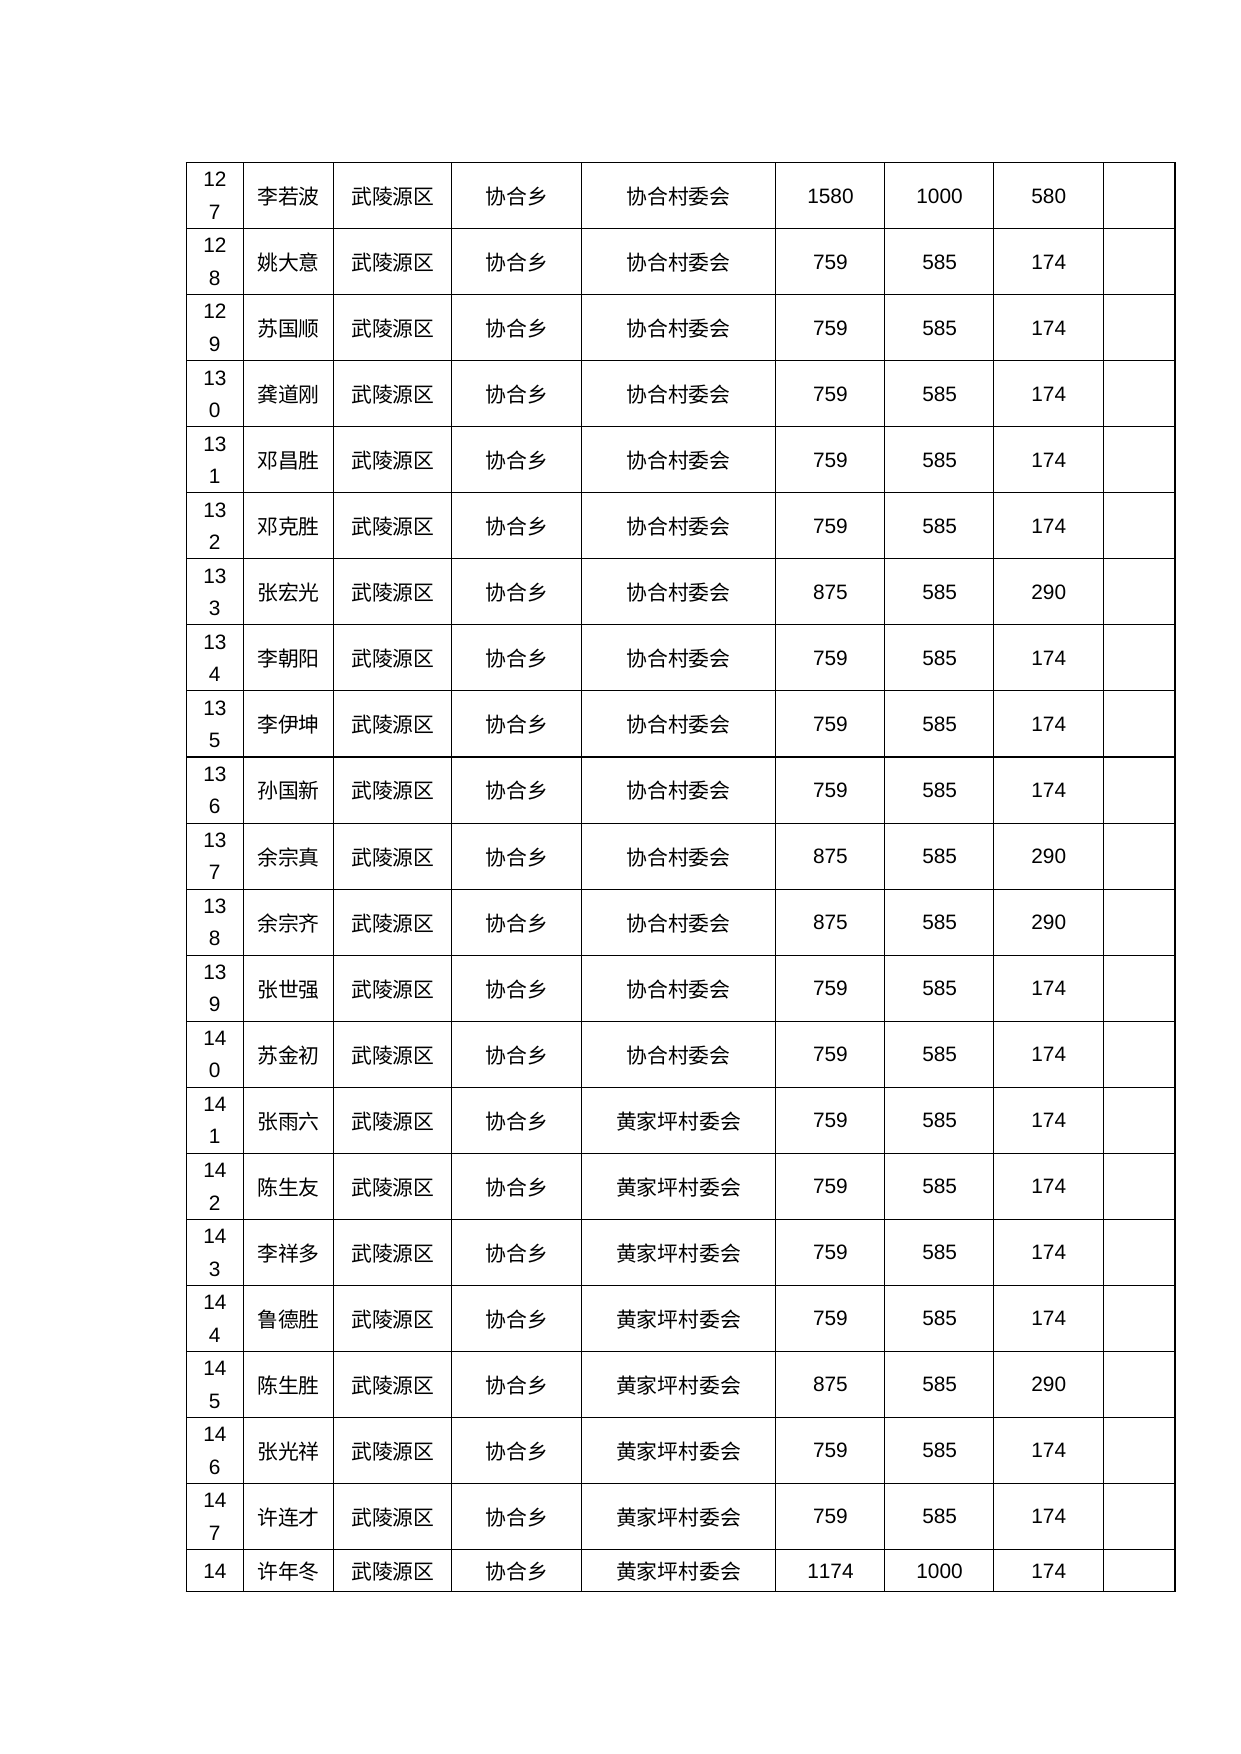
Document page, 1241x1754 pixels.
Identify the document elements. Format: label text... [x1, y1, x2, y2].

table_cell 陈生胜 [244, 1352, 333, 1417]
table_cell 协合乡 [452, 691, 581, 756]
table_cell 174 [994, 1088, 1103, 1153]
table_cell 290 [994, 559, 1103, 624]
table_cell 174 [994, 625, 1103, 690]
table_cell 585 [885, 1418, 993, 1483]
table_cell 585 [885, 824, 993, 888]
table_cell 协合村委会 [582, 758, 775, 822]
table_cell 144 [187, 1286, 243, 1351]
table_cell 1580 [776, 163, 884, 228]
table_cell 290 [994, 824, 1103, 888]
table_cell 759 [776, 1154, 884, 1219]
table_cell 174 [994, 493, 1103, 558]
table_cell 143 [187, 1220, 243, 1285]
table_cell 759 [776, 361, 884, 426]
table_cell 759 [776, 758, 884, 822]
table_cell 李伊坤 [244, 691, 333, 756]
table_cell 武陵源区 [334, 427, 451, 492]
table_cell 128 [187, 229, 243, 294]
table_cell 174 [994, 427, 1103, 492]
table_cell 585 [885, 890, 993, 954]
table_cell 759 [776, 1022, 884, 1087]
table_cell 武陵源区 [334, 1022, 451, 1087]
table_cell 苏金初 [244, 1022, 333, 1087]
table_cell 武陵源区 [334, 493, 451, 558]
table_cell 张宏光 [244, 559, 333, 624]
table_cell 174 [994, 1220, 1103, 1285]
table_cell 许年冬 [244, 1550, 333, 1591]
table_cell [1104, 1352, 1174, 1417]
table_cell 武陵源区 [334, 1220, 451, 1285]
table_cell 武陵源区 [334, 1154, 451, 1219]
table_cell 龚道刚 [244, 361, 333, 426]
table_cell 174 [994, 1484, 1103, 1549]
table_cell 协合乡 [452, 625, 581, 690]
table_cell 174 [994, 691, 1103, 756]
table_cell 875 [776, 890, 884, 954]
table_cell 585 [885, 295, 993, 360]
table_cell 武陵源区 [334, 758, 451, 822]
table_cell 协合村委会 [582, 361, 775, 426]
table_cell 张光祥 [244, 1418, 333, 1483]
table_cell [1104, 1418, 1174, 1483]
table_cell 协合村委会 [582, 163, 775, 228]
table_cell 759 [776, 1418, 884, 1483]
table_cell 136 [187, 758, 243, 822]
table_cell 协合村委会 [582, 295, 775, 360]
table_cell 许连才 [244, 1484, 333, 1549]
table_cell 174 [994, 1286, 1103, 1351]
table_cell 585 [885, 1220, 993, 1285]
table_cell 协合村委会 [582, 890, 775, 954]
table_cell 141 [187, 1088, 243, 1153]
table_cell 290 [994, 1352, 1103, 1417]
table_cell [1104, 1154, 1174, 1219]
table_cell 协合乡 [452, 163, 581, 228]
table_cell [1104, 758, 1174, 822]
table_cell 174 [994, 758, 1103, 822]
table_cell 协合乡 [452, 890, 581, 954]
table_cell [1104, 1088, 1174, 1153]
table_cell 131 [187, 427, 243, 492]
table_cell 759 [776, 1286, 884, 1351]
table_cell 协合乡 [452, 427, 581, 492]
table_cell [1104, 229, 1174, 294]
table_cell 142 [187, 1154, 243, 1219]
table_cell [1104, 956, 1174, 1021]
table_cell 759 [776, 1484, 884, 1549]
table_cell 武陵源区 [334, 361, 451, 426]
table_cell 协合乡 [452, 1286, 581, 1351]
table_cell 759 [776, 956, 884, 1021]
table_cell 585 [885, 361, 993, 426]
table_cell 139 [187, 956, 243, 1021]
table_cell 孙国新 [244, 758, 333, 822]
table_cell 陈生友 [244, 1154, 333, 1219]
table_cell 585 [885, 1352, 993, 1417]
table_cell 张雨六 [244, 1088, 333, 1153]
table_cell 武陵源区 [334, 625, 451, 690]
table_cell 585 [885, 493, 993, 558]
table_cell 130 [187, 361, 243, 426]
table_cell 武陵源区 [334, 691, 451, 756]
table_cell 585 [885, 559, 993, 624]
table_cell 协合乡 [452, 956, 581, 1021]
table_cell 黄家坪村委会 [582, 1418, 775, 1483]
table_cell [1104, 1022, 1174, 1087]
table_cell 875 [776, 559, 884, 624]
table_cell 协合乡 [452, 758, 581, 822]
table_cell 李朝阳 [244, 625, 333, 690]
table_cell 174 [994, 1022, 1103, 1087]
table_cell 武陵源区 [334, 1550, 451, 1591]
table_cell 苏国顺 [244, 295, 333, 360]
table_cell [1104, 1286, 1174, 1351]
table_cell 134 [187, 625, 243, 690]
table_cell 1174 [776, 1550, 884, 1591]
table_cell [1104, 1550, 1174, 1591]
table_cell 黄家坪村委会 [582, 1220, 775, 1285]
table_cell 135 [187, 691, 243, 756]
table_cell 759 [776, 691, 884, 756]
table_cell [1104, 559, 1174, 624]
table_cell 武陵源区 [334, 1484, 451, 1549]
table_cell 姚大意 [244, 229, 333, 294]
table_cell [1104, 295, 1174, 360]
table_cell 585 [885, 1022, 993, 1087]
table_cell 174 [994, 229, 1103, 294]
table_cell [1104, 824, 1174, 888]
table_cell 1000 [885, 1550, 993, 1591]
table_cell 140 [187, 1022, 243, 1087]
table_cell 174 [994, 1550, 1103, 1591]
table_cell 鲁德胜 [244, 1286, 333, 1351]
table_cell [1104, 691, 1174, 756]
table_cell 协合村委会 [582, 559, 775, 624]
table_cell 585 [885, 691, 993, 756]
table_cell 585 [885, 1286, 993, 1351]
table_cell 174 [994, 361, 1103, 426]
table_cell 585 [885, 625, 993, 690]
table_cell 邓昌胜 [244, 427, 333, 492]
table_cell 李若波 [244, 163, 333, 228]
table_cell 协合乡 [452, 295, 581, 360]
table_cell 协合村委会 [582, 956, 775, 1021]
table_cell 174 [994, 295, 1103, 360]
table_cell 协合村委会 [582, 493, 775, 558]
table_cell 武陵源区 [334, 163, 451, 228]
table_cell 585 [885, 427, 993, 492]
table_cell 148 [187, 1550, 243, 1591]
table_cell [1104, 493, 1174, 558]
table_cell [1104, 163, 1174, 228]
table_cell 协合乡 [452, 1418, 581, 1483]
table_cell 585 [885, 758, 993, 822]
table_cell 协合村委会 [582, 1022, 775, 1087]
table_cell 邓克胜 [244, 493, 333, 558]
table_cell 759 [776, 295, 884, 360]
table_cell 875 [776, 1352, 884, 1417]
table_cell 1000 [885, 163, 993, 228]
table_cell 协合乡 [452, 1484, 581, 1549]
table_cell [1104, 890, 1174, 954]
table_cell 协合乡 [452, 229, 581, 294]
table_cell 黄家坪村委会 [582, 1550, 775, 1591]
table_cell 协合乡 [452, 1352, 581, 1417]
table_cell 武陵源区 [334, 229, 451, 294]
table_cell 协合乡 [452, 361, 581, 426]
table_cell 759 [776, 493, 884, 558]
table_cell 黄家坪村委会 [582, 1088, 775, 1153]
table_cell 759 [776, 427, 884, 492]
table_cell 174 [994, 1154, 1103, 1219]
table_cell 协合乡 [452, 1220, 581, 1285]
table_cell 武陵源区 [334, 824, 451, 888]
table_cell 黄家坪村委会 [582, 1352, 775, 1417]
table_cell 127 [187, 163, 243, 228]
table_cell 武陵源区 [334, 1088, 451, 1153]
table_cell 147 [187, 1484, 243, 1549]
table_cell 张世强 [244, 956, 333, 1021]
table_cell 黄家坪村委会 [582, 1484, 775, 1549]
table_cell 协合乡 [452, 1022, 581, 1087]
table_cell 武陵源区 [334, 295, 451, 360]
table_cell 协合乡 [452, 824, 581, 888]
table_cell 协合村委会 [582, 229, 775, 294]
table_cell 协合乡 [452, 493, 581, 558]
table_cell 145 [187, 1352, 243, 1417]
table_cell [1104, 361, 1174, 426]
table_cell 138 [187, 890, 243, 954]
table_cell 174 [994, 956, 1103, 1021]
table_cell 协合乡 [452, 1154, 581, 1219]
table_cell 武陵源区 [334, 1352, 451, 1417]
table_cell 129 [187, 295, 243, 360]
table_cell 武陵源区 [334, 1286, 451, 1351]
table_cell 137 [187, 824, 243, 888]
table_cell 580 [994, 163, 1103, 228]
table_cell 875 [776, 824, 884, 888]
table_cell 585 [885, 956, 993, 1021]
table_cell 余宗齐 [244, 890, 333, 954]
table_cell [1104, 625, 1174, 690]
table_cell [1104, 427, 1174, 492]
table_cell 协合乡 [452, 1550, 581, 1591]
table_cell 146 [187, 1418, 243, 1483]
table_cell 余宗真 [244, 824, 333, 888]
table_cell 武陵源区 [334, 559, 451, 624]
table_cell 协合村委会 [582, 824, 775, 888]
table_cell 武陵源区 [334, 1418, 451, 1483]
table_cell 李祥多 [244, 1220, 333, 1285]
table_cell 武陵源区 [334, 890, 451, 954]
table_cell 协合村委会 [582, 625, 775, 690]
table_cell 174 [994, 1418, 1103, 1483]
table_cell 759 [776, 625, 884, 690]
table_cell 759 [776, 1088, 884, 1153]
table_cell 585 [885, 1484, 993, 1549]
table_cell 759 [776, 229, 884, 294]
table_cell 585 [885, 229, 993, 294]
table_cell 133 [187, 559, 243, 624]
table_cell 黄家坪村委会 [582, 1286, 775, 1351]
table_cell [1104, 1220, 1174, 1285]
table_cell 协合乡 [452, 559, 581, 624]
table_cell 黄家坪村委会 [582, 1154, 775, 1219]
table_cell 协合乡 [452, 1088, 581, 1153]
table_cell 132 [187, 493, 243, 558]
table_cell 协合村委会 [582, 427, 775, 492]
table_cell 585 [885, 1088, 993, 1153]
table_cell 290 [994, 890, 1103, 954]
table_cell 759 [776, 1220, 884, 1285]
table_cell [1104, 1484, 1174, 1549]
table_cell 585 [885, 1154, 993, 1219]
table_cell 协合村委会 [582, 691, 775, 756]
table_cell 武陵源区 [334, 956, 451, 1021]
